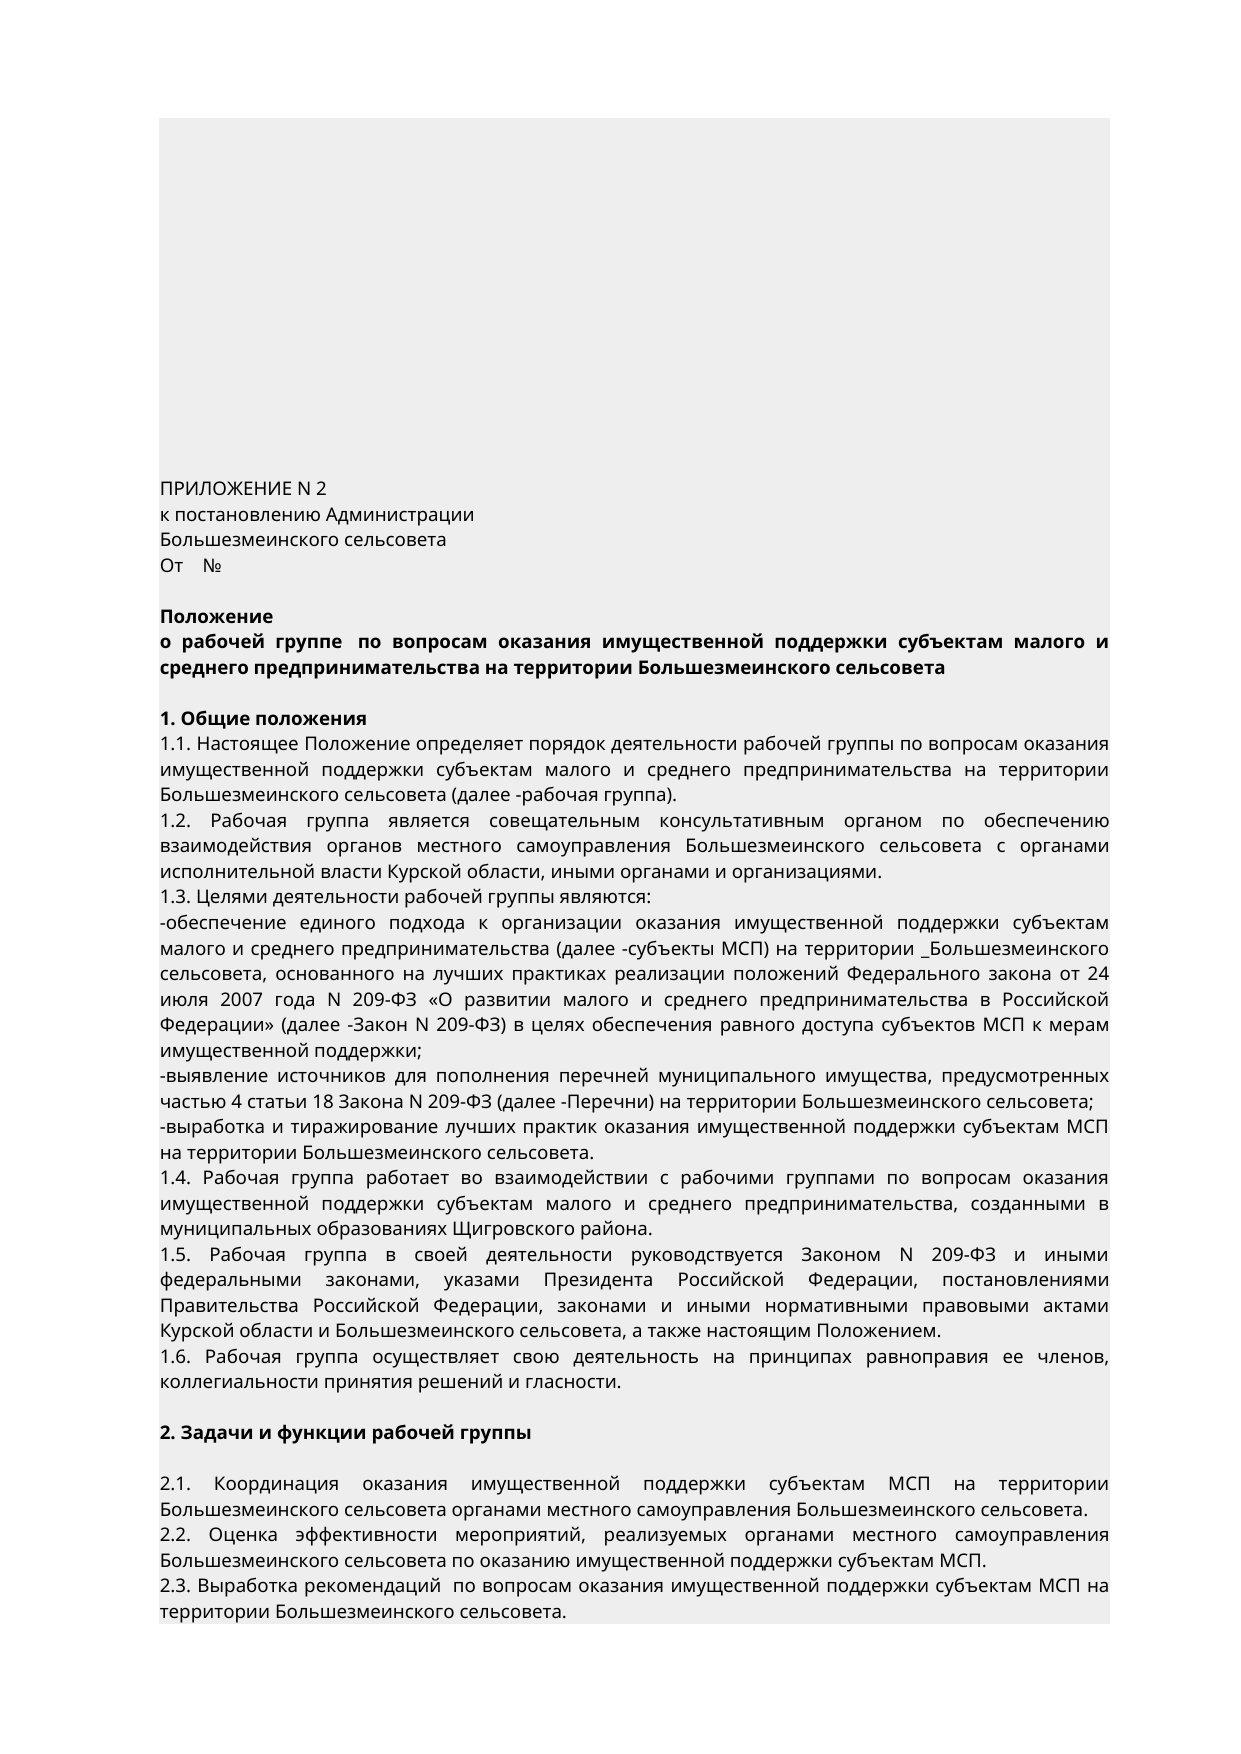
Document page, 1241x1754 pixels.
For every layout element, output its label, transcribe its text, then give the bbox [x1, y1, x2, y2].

text 1.3. Целями деятельности рабочей группы являются: [159, 884, 1110, 909]
text 1.4. Рабочая группа работает во взаимодействии с рабочими группами по вопросам оказания имущественной поддержки субъектам малого и среднего предпринимательства, созданными в муниципальных образованиях Щигровского района. [159, 1164, 1110, 1241]
text 1.5. Рабочая группа в своей деятельности руководствуется Законом N 209-ФЗ и иными федеральными законами, указами Президента Российской Федерации, постановлениями Правительства Российской Федерации, законами и иными нормативными правовыми актами Курской области и Большезмеинского сельсовета, а также настоящим Положением. [159, 1241, 1110, 1343]
text к постановлению Администрации [159, 501, 1110, 526]
text 1.2. Рабочая группа является совещательным консультативным органом по обеспечению взаимодействия органов местного самоуправления Большезмеинского сельсовета с органами исполнительной власти Курской области, иными органами и организациями. [159, 807, 1110, 884]
text о рабочей группе по вопросам оказания имущественной поддержки субъектам малого и среднего предпринимательства на территории Большезмеинского сельсовета [159, 628, 1110, 679]
text -выработка и тиражирование лучших практик оказания имущественной поддержки субъектам МСП на территории Большезмеинского сельсовета. [159, 1113, 1110, 1164]
text -выявление источников для пополнения перечней муниципального имущества, предусмотренных частью 4 статьи 18 Закона N 209-ФЗ (далее -Перечни) на территории Большезмеинского сельсовета; [159, 1062, 1110, 1113]
text От № [159, 552, 1110, 577]
text 2.1. Координация оказания имущественной поддержки субъектам МСП на территории Большезмеинского сельсовета органами местного самоуправления Большезмеинского сельсовета. [159, 1471, 1110, 1522]
text 1.1. Настоящее Положение определяет порядок деятельности рабочей группы по вопросам оказания имущественной поддержки субъектам малого и среднего предпринимательства на территории Большезмеинского сельсовета (далее -рабочая группа). [159, 731, 1110, 807]
text 1. Общие положения [159, 705, 1110, 731]
text -обеспечение единого подхода к организации оказания имущественной поддержки субъектам малого и среднего предпринимательства (далее -субъекты МСП) на территории _Большезмеинского сельсовета, основанного на лучших практиках реализации положений Федерального закона от 24 июля 2007 года N 209-ФЗ «О развитии малого и среднего предпринимательства в Российской Федерации» (далее -Закон N 209-ФЗ) в целях обеспечения равного доступа субъектов МСП к мерам имущественной поддержки; [159, 909, 1110, 1062]
text 1.6. Рабочая группа осуществляет свою деятельность на принципах равноправия ее членов, коллегиальности принятия решений и гласности. [159, 1343, 1110, 1394]
text 2.3. Выработка рекомендаций по вопросам оказания имущественной поддержки субъектам МСП на территории Большезмеинского сельсовета. [159, 1573, 1110, 1624]
text 2.2. Оценка эффективности мероприятий, реализуемых органами местного самоуправления Большезмеинского сельсовета по оказанию имущественной поддержки субъектам МСП. [159, 1522, 1110, 1573]
text Большезмеинского сельсовета [159, 526, 1110, 552]
text ПРИЛОЖЕНИЕ N 2 [159, 475, 1110, 501]
text 2. Задачи и функции рабочей группы [159, 1420, 1110, 1445]
text Положение [159, 603, 1110, 628]
